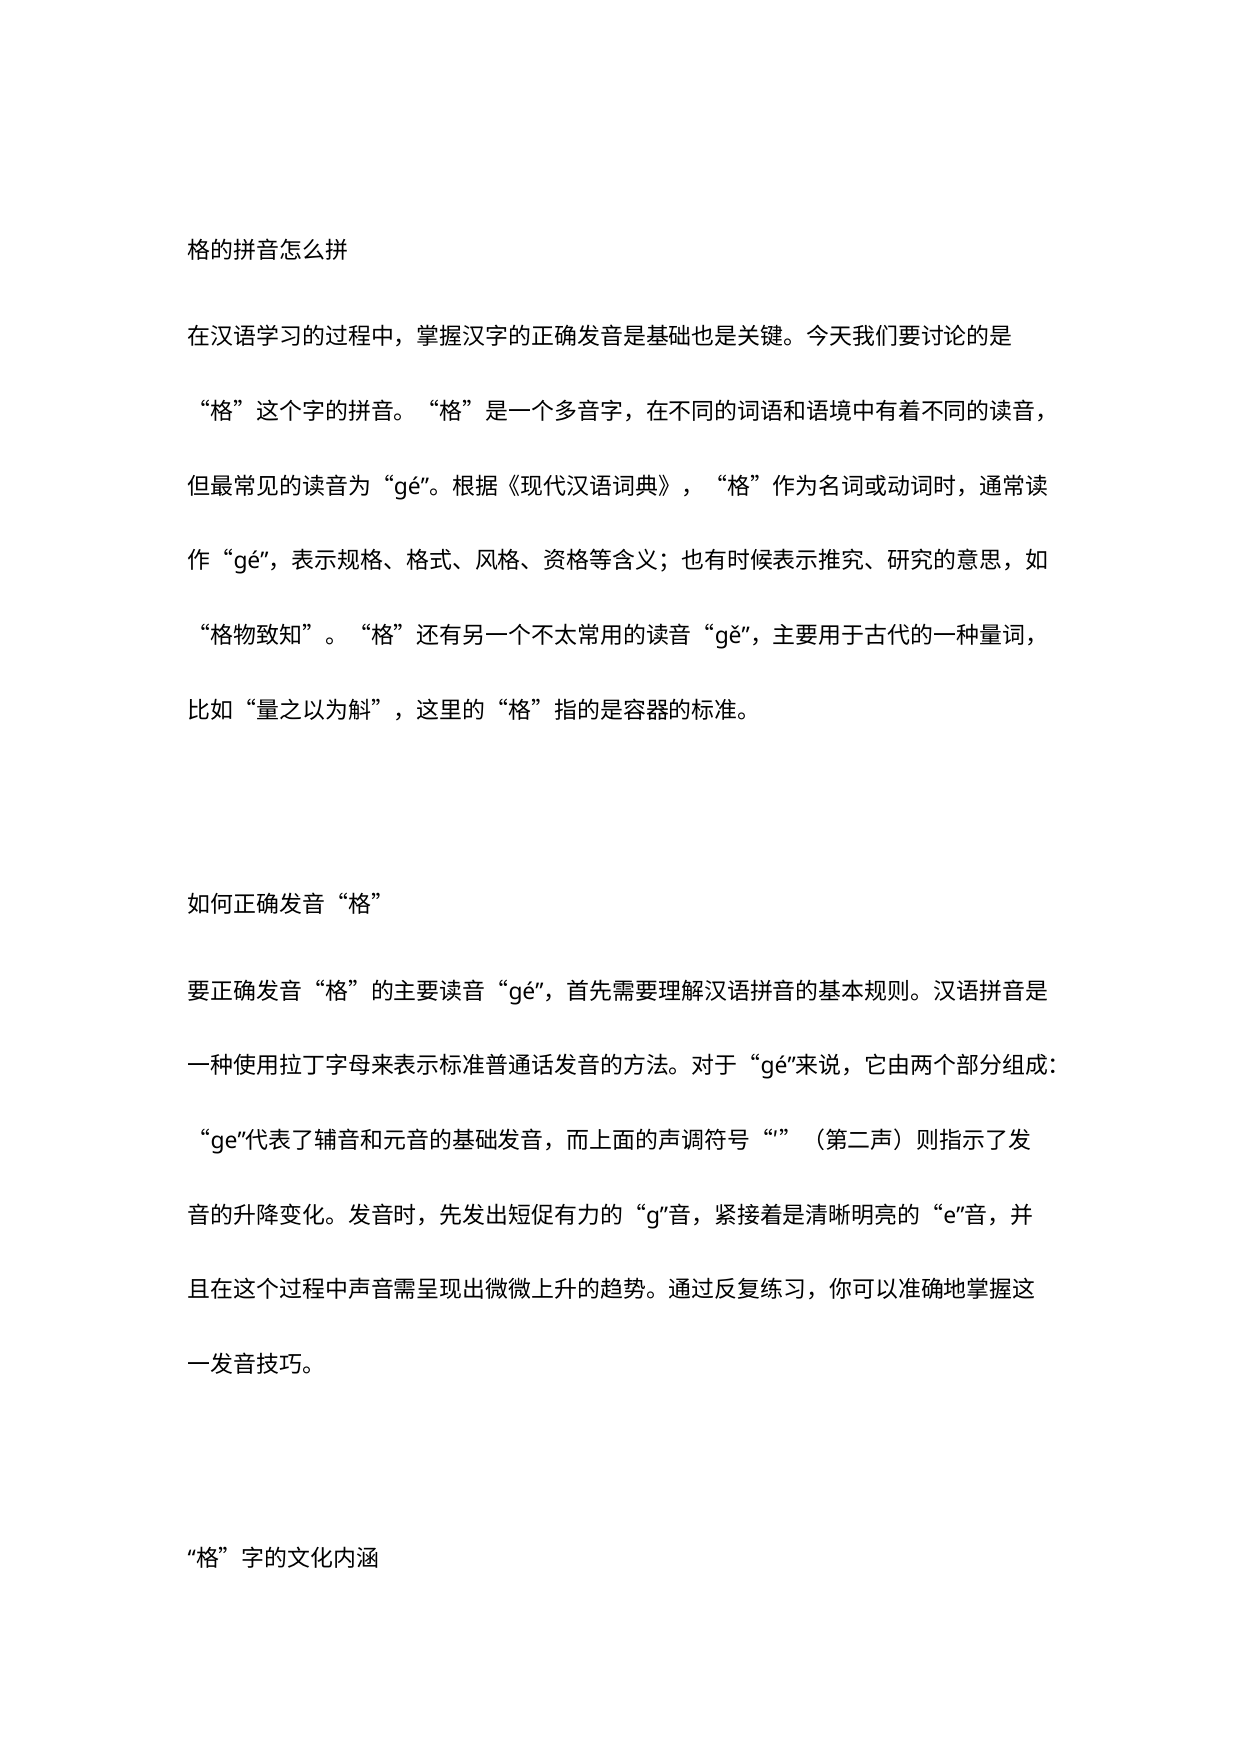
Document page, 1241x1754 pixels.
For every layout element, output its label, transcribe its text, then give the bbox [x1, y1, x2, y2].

text 如何正确发音“格” [187, 870, 1053, 935]
text 格的拼音怎么拼 [187, 216, 1053, 281]
text 在汉语学习的过程中，掌握汉字的正确发音是基础也是关键。今天我们要讨论的是“格”这个字的拼音。“格”是一个多音字，在不同的词语和语境中有着不同的读音，但最常见的读音为“gé”。根据《现代汉语词典》，“格”作为名词或动词时，通常读作“gé”，表示规格、格式、风格、资格等含义；也有时候表示推究、研究的意思，如“格物致知”。“格”还有另一个不太常用的读音“gě”，主要用于古代的一种量词，比如“量之以为斛”，这里的“格”指的是容器的标准。 [187, 302, 1053, 741]
text “格”字的文化内涵 [187, 1524, 1053, 1589]
text 要正确发音“格”的主要读音“gé”，首先需要理解汉语拼音的基本规则。汉语拼音是一种使用拉丁字母来表示标准普通话发音的方法。对于“gé”来说，它由两个部分组成：“ge”代表了辅音和元音的基础发音，而上面的声调符号“′”（第二声）则指示了发音的升降变化。发音时，先发出短促有力的“g”音，紧接着是清晰明亮的“e”音，并且在这个过程中声音需呈现出微微上升的趋势。通过反复练习，你可以准确地掌握这一发音技巧。 [187, 957, 1053, 1395]
